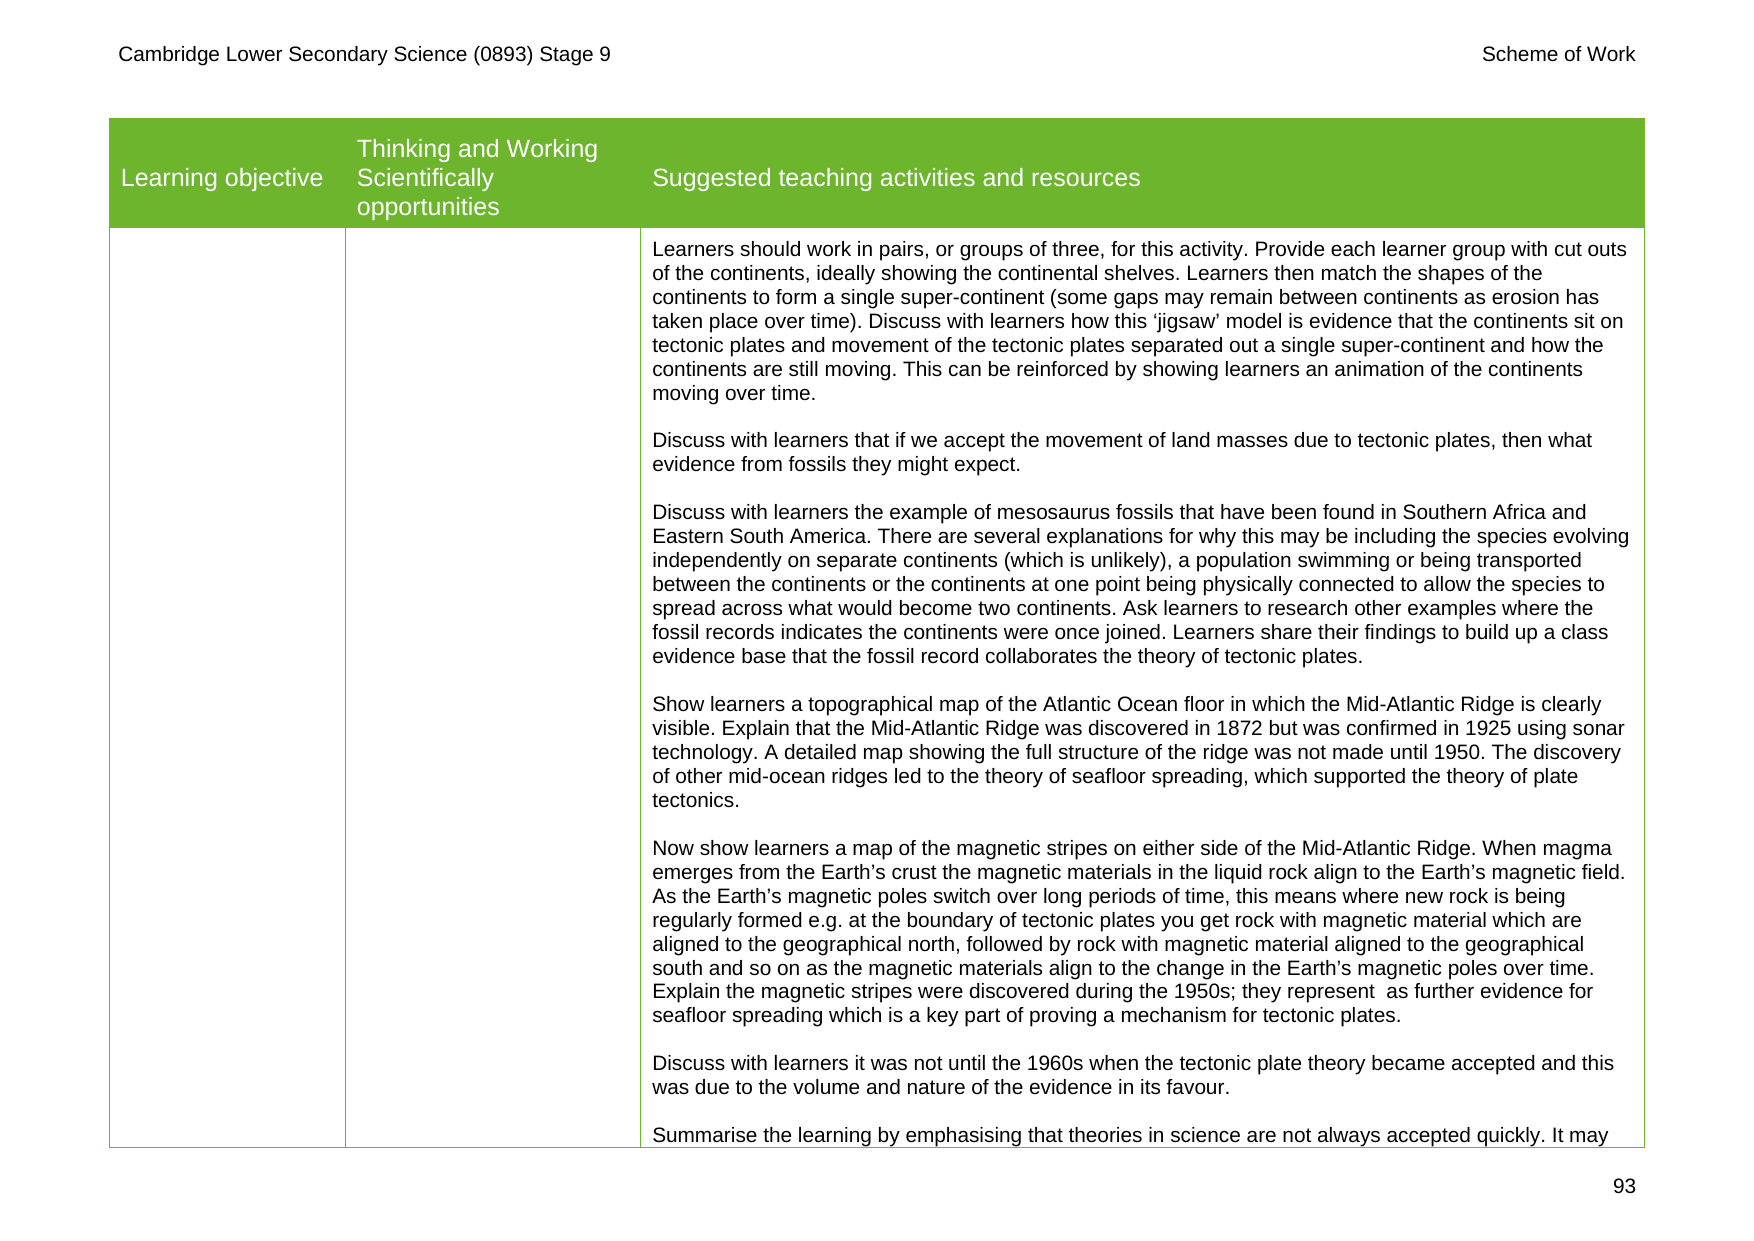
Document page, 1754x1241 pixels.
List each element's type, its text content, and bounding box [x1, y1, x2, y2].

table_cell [641, 228, 1644, 1147]
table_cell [110, 228, 345, 1147]
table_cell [346, 228, 640, 1147]
table_header Suggested teaching activities and resources [641, 119, 1644, 227]
table_header Learning objective [110, 119, 345, 227]
table_header Thinking and Working Scientifically opportunities [346, 119, 640, 227]
